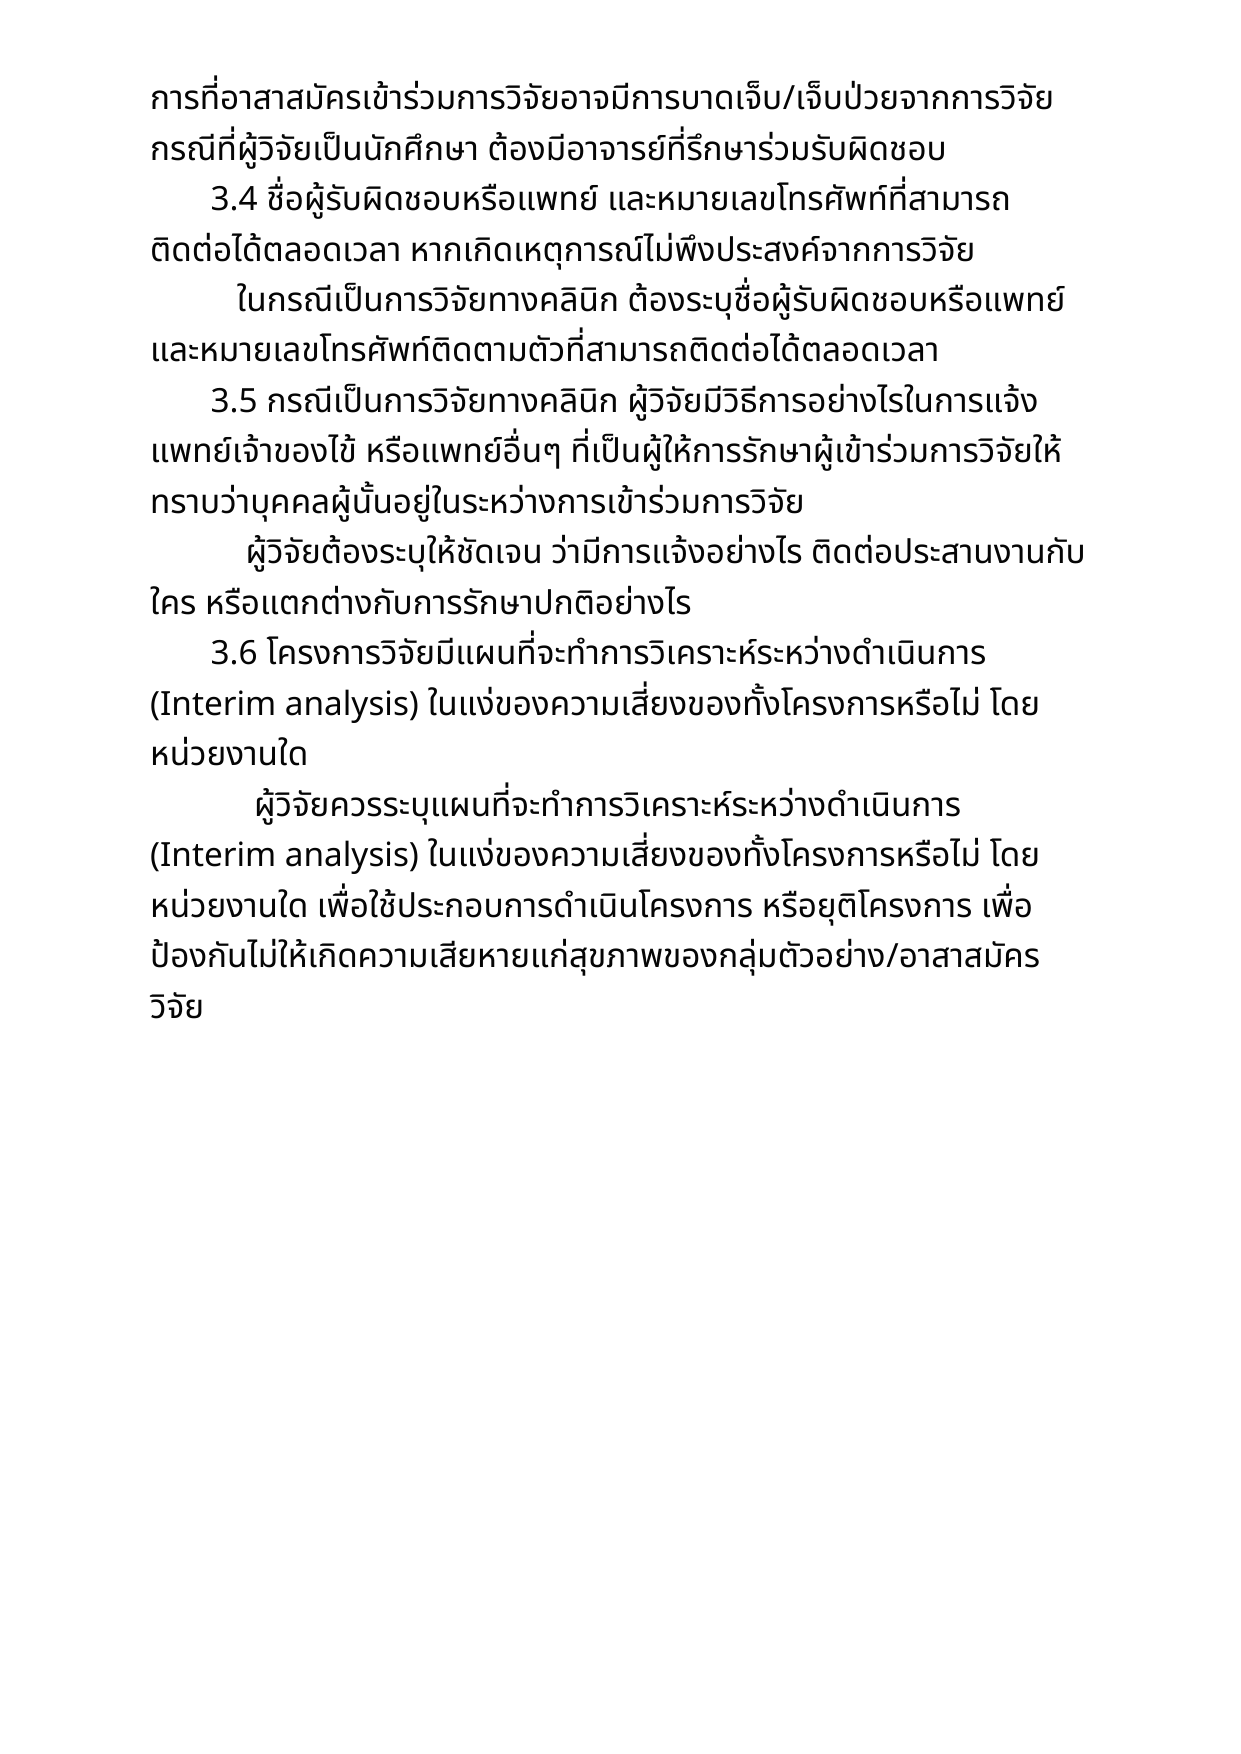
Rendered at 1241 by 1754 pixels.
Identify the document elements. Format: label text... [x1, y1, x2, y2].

text 3.5 กรณีเป็นการวิจัยทางคลินิก ผู้วิจัยมีวิธีการอย่างไรในการแจ้งแพทย์เจ้าของไข้ หรือแพทย์อื่นๆ ที่เป็นผู้ให้การรักษาผู้เข้าร่วมการวิจัยให้ทราบว่าบุคคลผู้นั้นอยู่ในระหว่างการเข้าร่วมการวิจัย [150, 377, 1090, 528]
text ในกรณีเป็นการวิจัยทางคลินิก ต้องระบุชื่อผู้รับผิดชอบหรือแพทย์ และหมายเลขโทรศัพท์ติดตามตัวที่สามารถติดต่อได้ตลอดเวลา [150, 276, 1090, 377]
text 3.4 ชื่อผู้รับผิดชอบหรือแพทย์ และหมายเลขโทรศัพท์ที่สามารถติดต่อได้ตลอดเวลา หากเกิดเหตุการณ์ไม่พึงประสงค์จากการวิจัย [150, 175, 1090, 276]
text 3.6 โครงการวิจัยมีแผนที่จะทำการวิเคราะห์ระหว่างดำเนินการ (Interim analysis) ในแง่ของความเสี่ยงของทั้งโครงการหรือไม่ โดยหน่วยงานใด [150, 629, 1090, 781]
text ผู้วิจัยต้องระบุให้ชัดเจน ว่ามีการแจ้งอย่างไร ติดต่อประสานงานกับใคร หรือแตกต่างกับการรักษาปกติอย่างไร [150, 528, 1090, 629]
text ผู้วิจัยควรระบุแผนที่จะทำการวิเคราะห์ระหว่างดำเนินการ (Interim analysis) ในแง่ของความเสี่ยงของทั้งโครงการหรือไม่ โดยหน่วยงานใด เพื่อใช้ประกอบการดำเนินโครงการ หรือยุติโครงการ เพื่อป้องกันไม่ให้เกิดความเสียหายแก่สุขภาพของกลุ่มตัวอย่าง/อาสาสมัครวิจัย [150, 781, 1090, 1033]
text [150, 74, 1090, 175]
